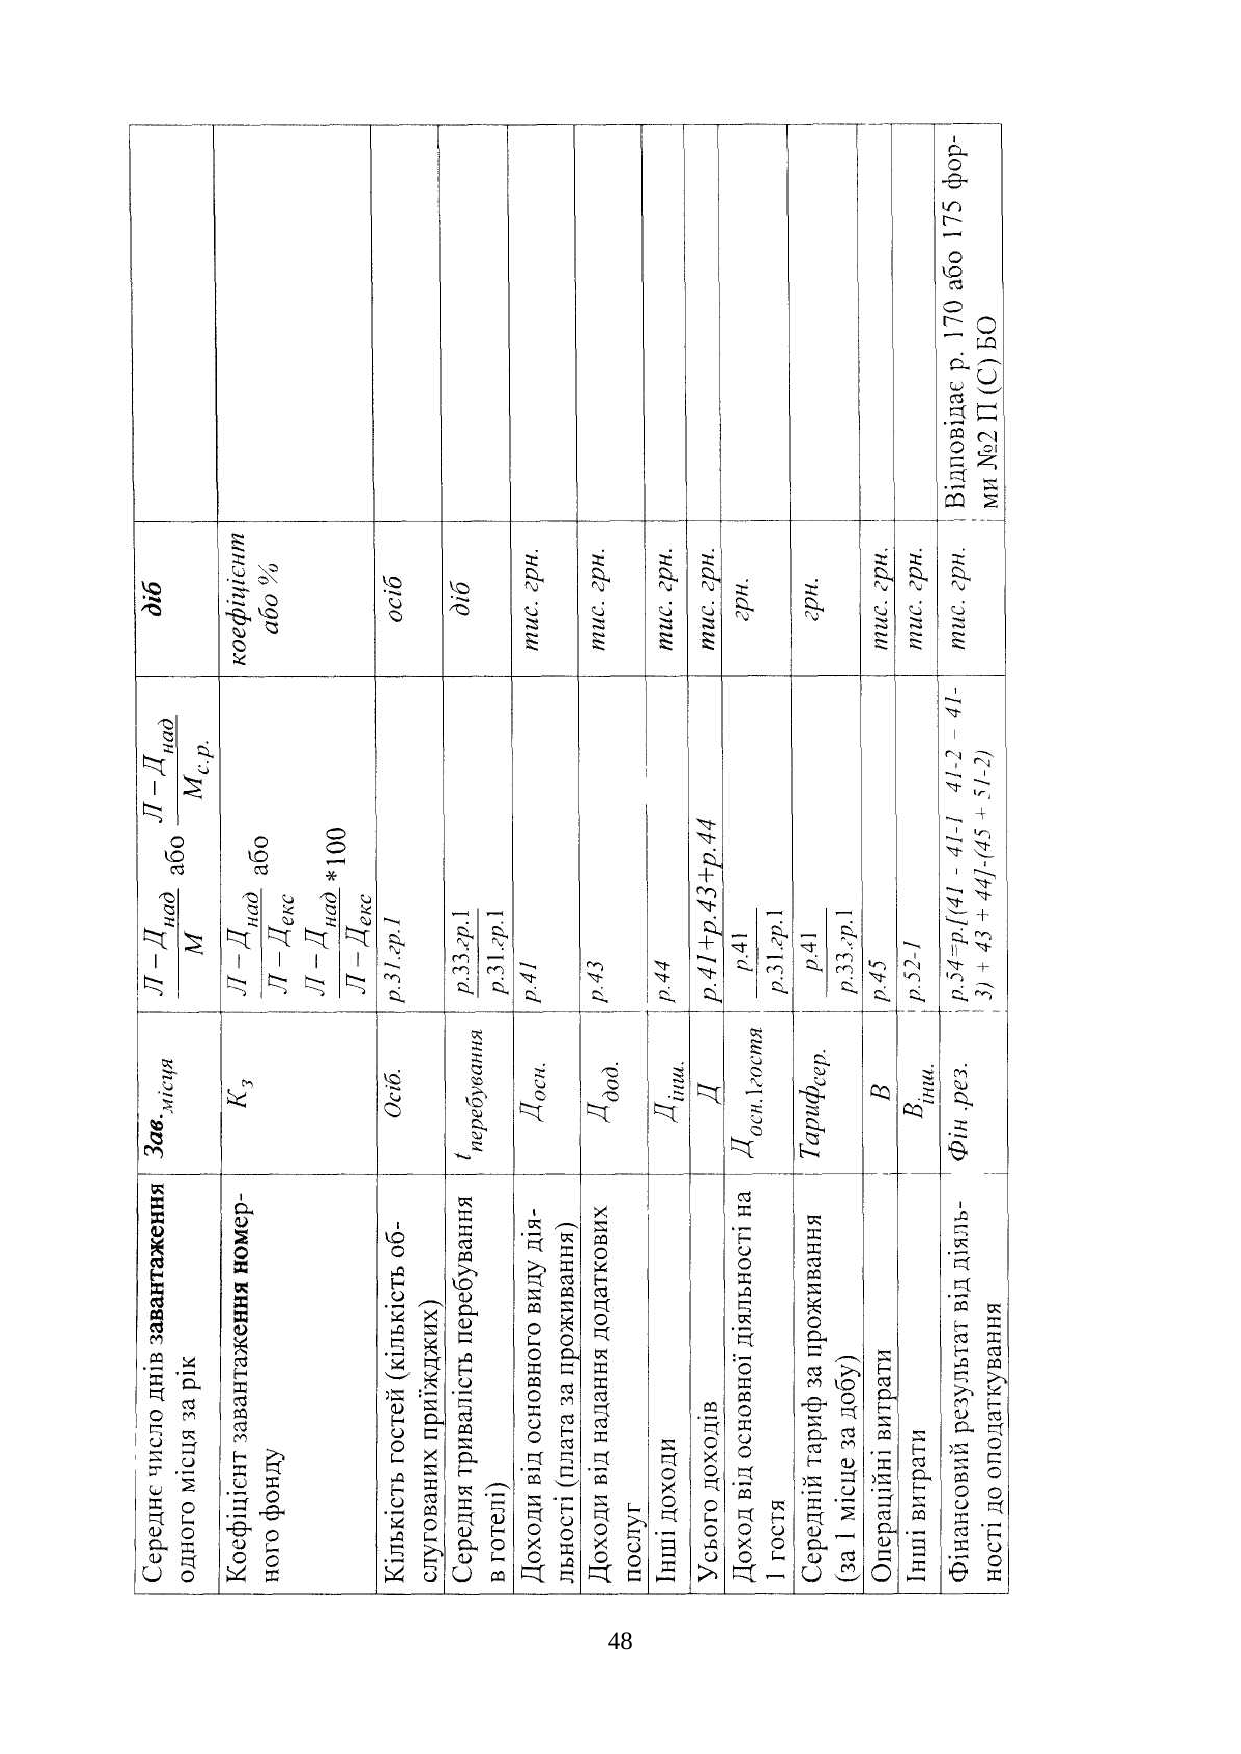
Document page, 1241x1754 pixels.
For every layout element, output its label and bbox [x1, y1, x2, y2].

picture [118, 118, 1021, 1603]
